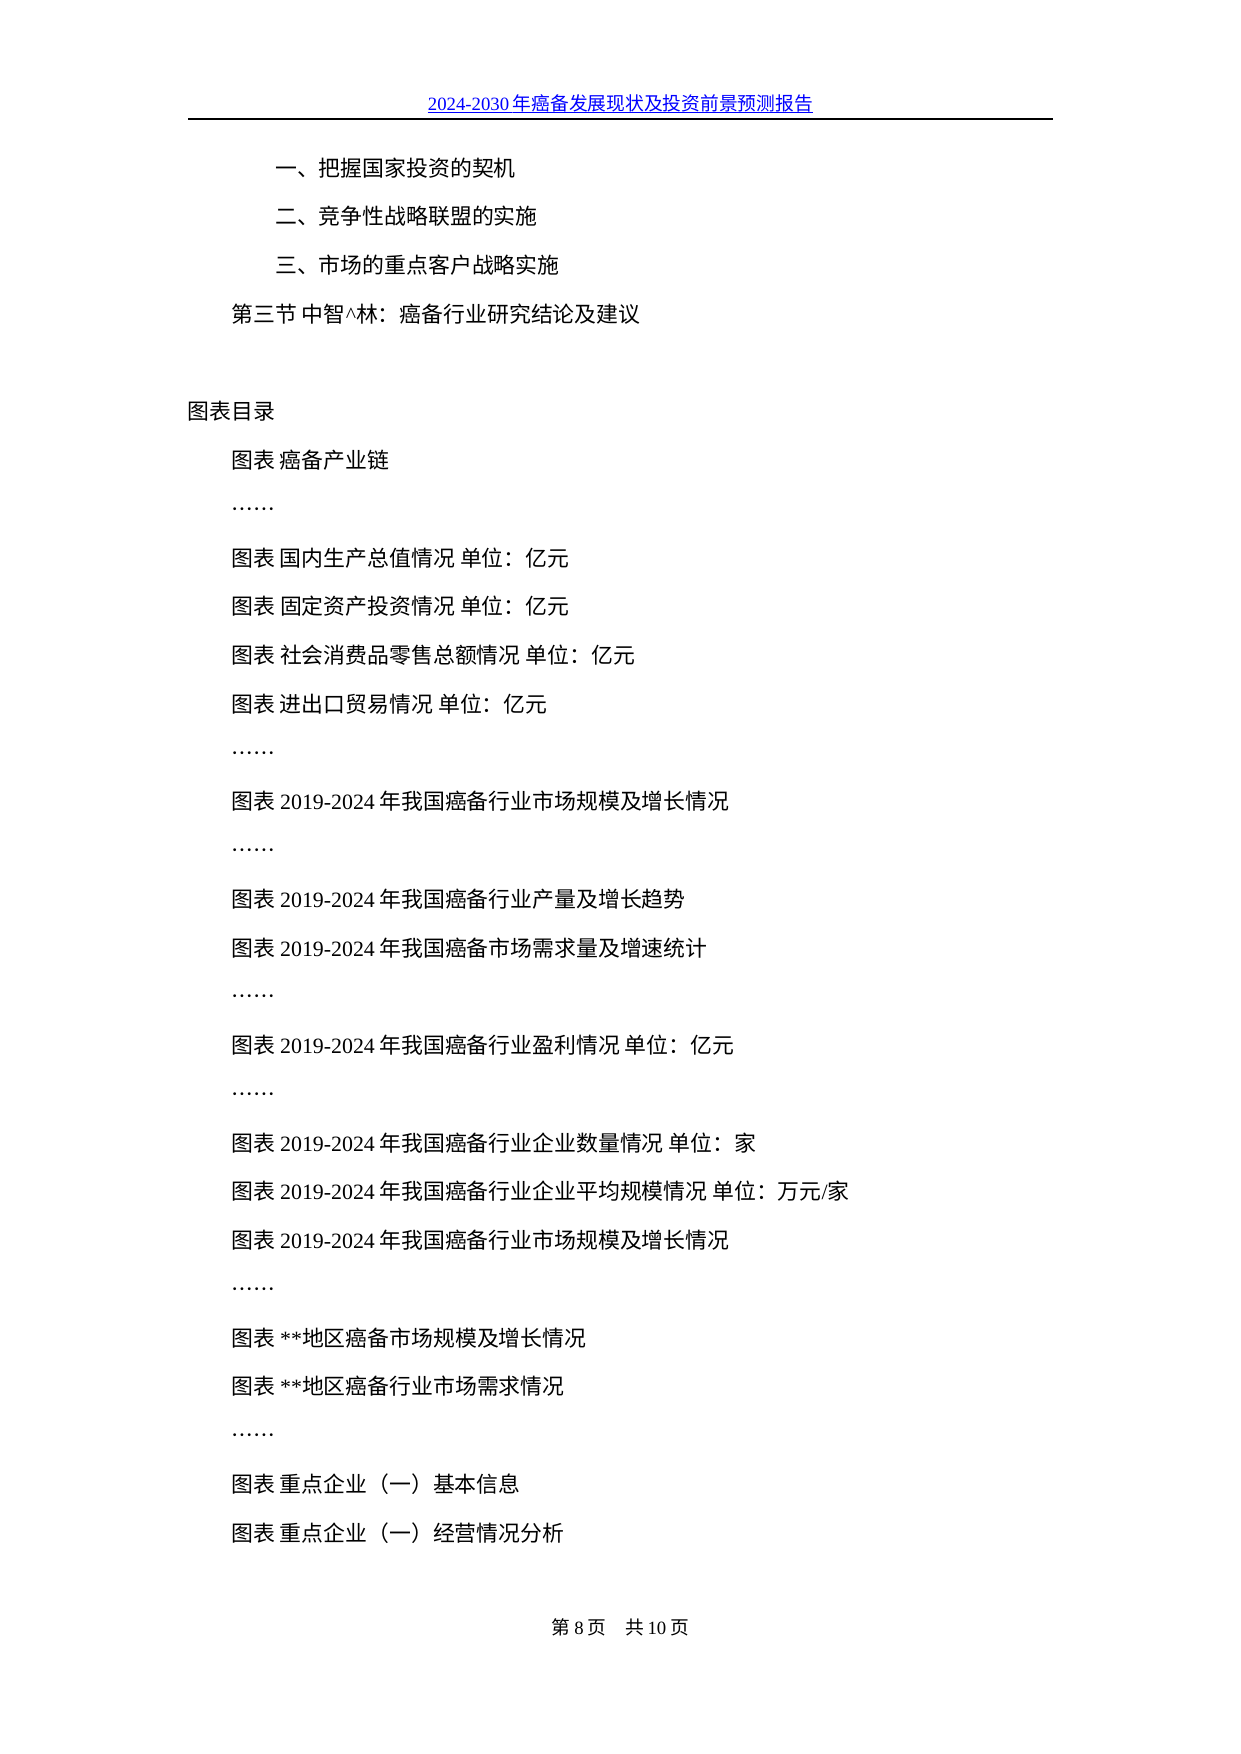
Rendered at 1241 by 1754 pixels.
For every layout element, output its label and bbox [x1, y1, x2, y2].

text [187, 150, 1053, 1548]
